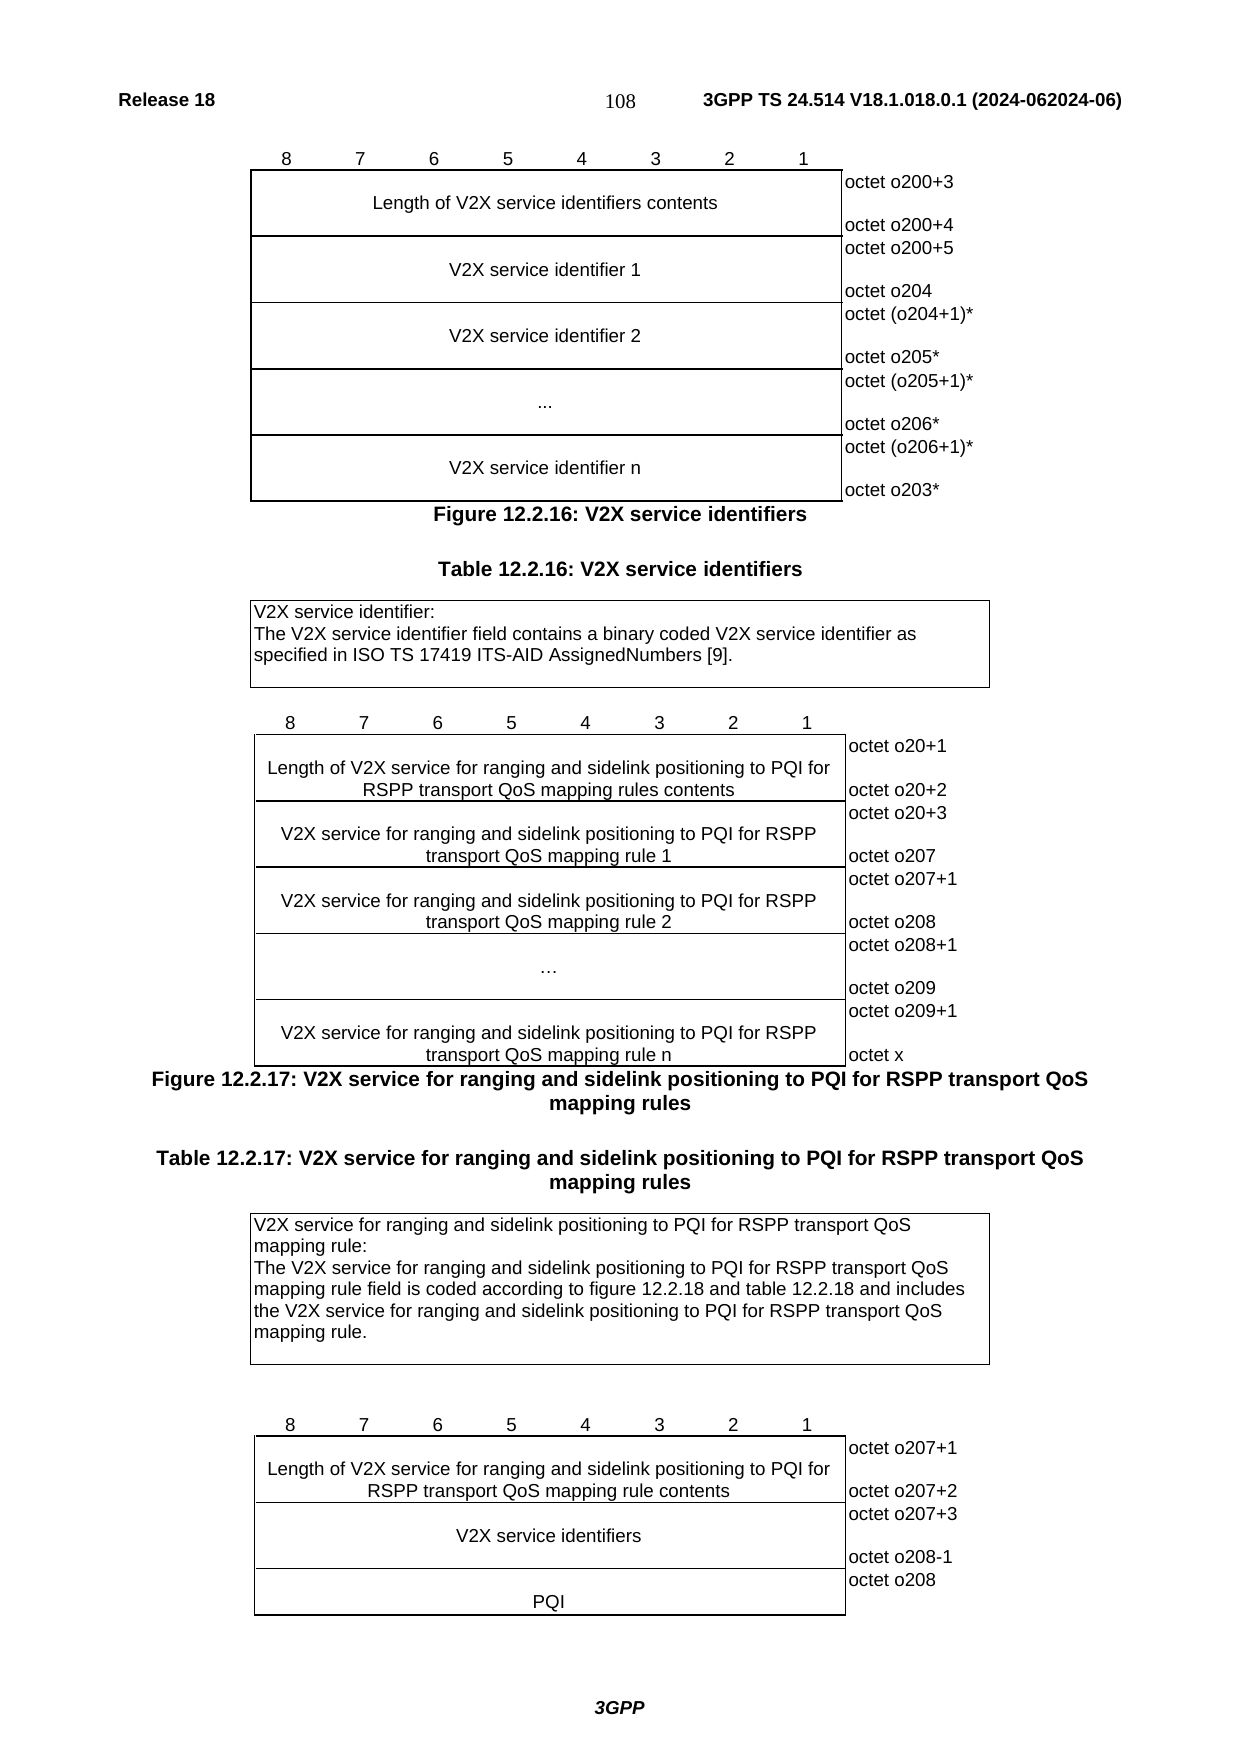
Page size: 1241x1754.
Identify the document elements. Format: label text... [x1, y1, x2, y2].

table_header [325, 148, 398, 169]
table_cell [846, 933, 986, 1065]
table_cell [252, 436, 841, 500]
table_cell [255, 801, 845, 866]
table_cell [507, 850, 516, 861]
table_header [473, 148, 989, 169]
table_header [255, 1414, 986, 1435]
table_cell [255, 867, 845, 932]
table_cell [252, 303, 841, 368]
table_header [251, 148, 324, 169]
text Figure 12.2.16: V2X service identifiers [118, 502, 1122, 526]
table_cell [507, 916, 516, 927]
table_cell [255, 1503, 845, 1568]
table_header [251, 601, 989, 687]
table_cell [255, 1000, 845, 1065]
text Table 12.2.17: V2X service for ranging and sidelink positioning to PQI for RSPP transport QoS mapping rules [118, 1146, 1122, 1194]
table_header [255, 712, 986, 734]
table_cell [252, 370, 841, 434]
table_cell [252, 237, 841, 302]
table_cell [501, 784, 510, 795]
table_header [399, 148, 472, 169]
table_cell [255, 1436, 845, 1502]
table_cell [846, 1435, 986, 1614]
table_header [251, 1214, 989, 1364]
text Figure 12.2.17: V2X service for ranging and sidelink positioning to PQI for RSPP transport QoS mapping rules [118, 1067, 1122, 1114]
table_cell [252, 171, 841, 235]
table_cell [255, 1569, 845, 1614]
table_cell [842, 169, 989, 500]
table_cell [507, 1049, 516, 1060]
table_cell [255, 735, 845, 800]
text Table 12.2.16: V2X service identifiers [118, 557, 1122, 581]
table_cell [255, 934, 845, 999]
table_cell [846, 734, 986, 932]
